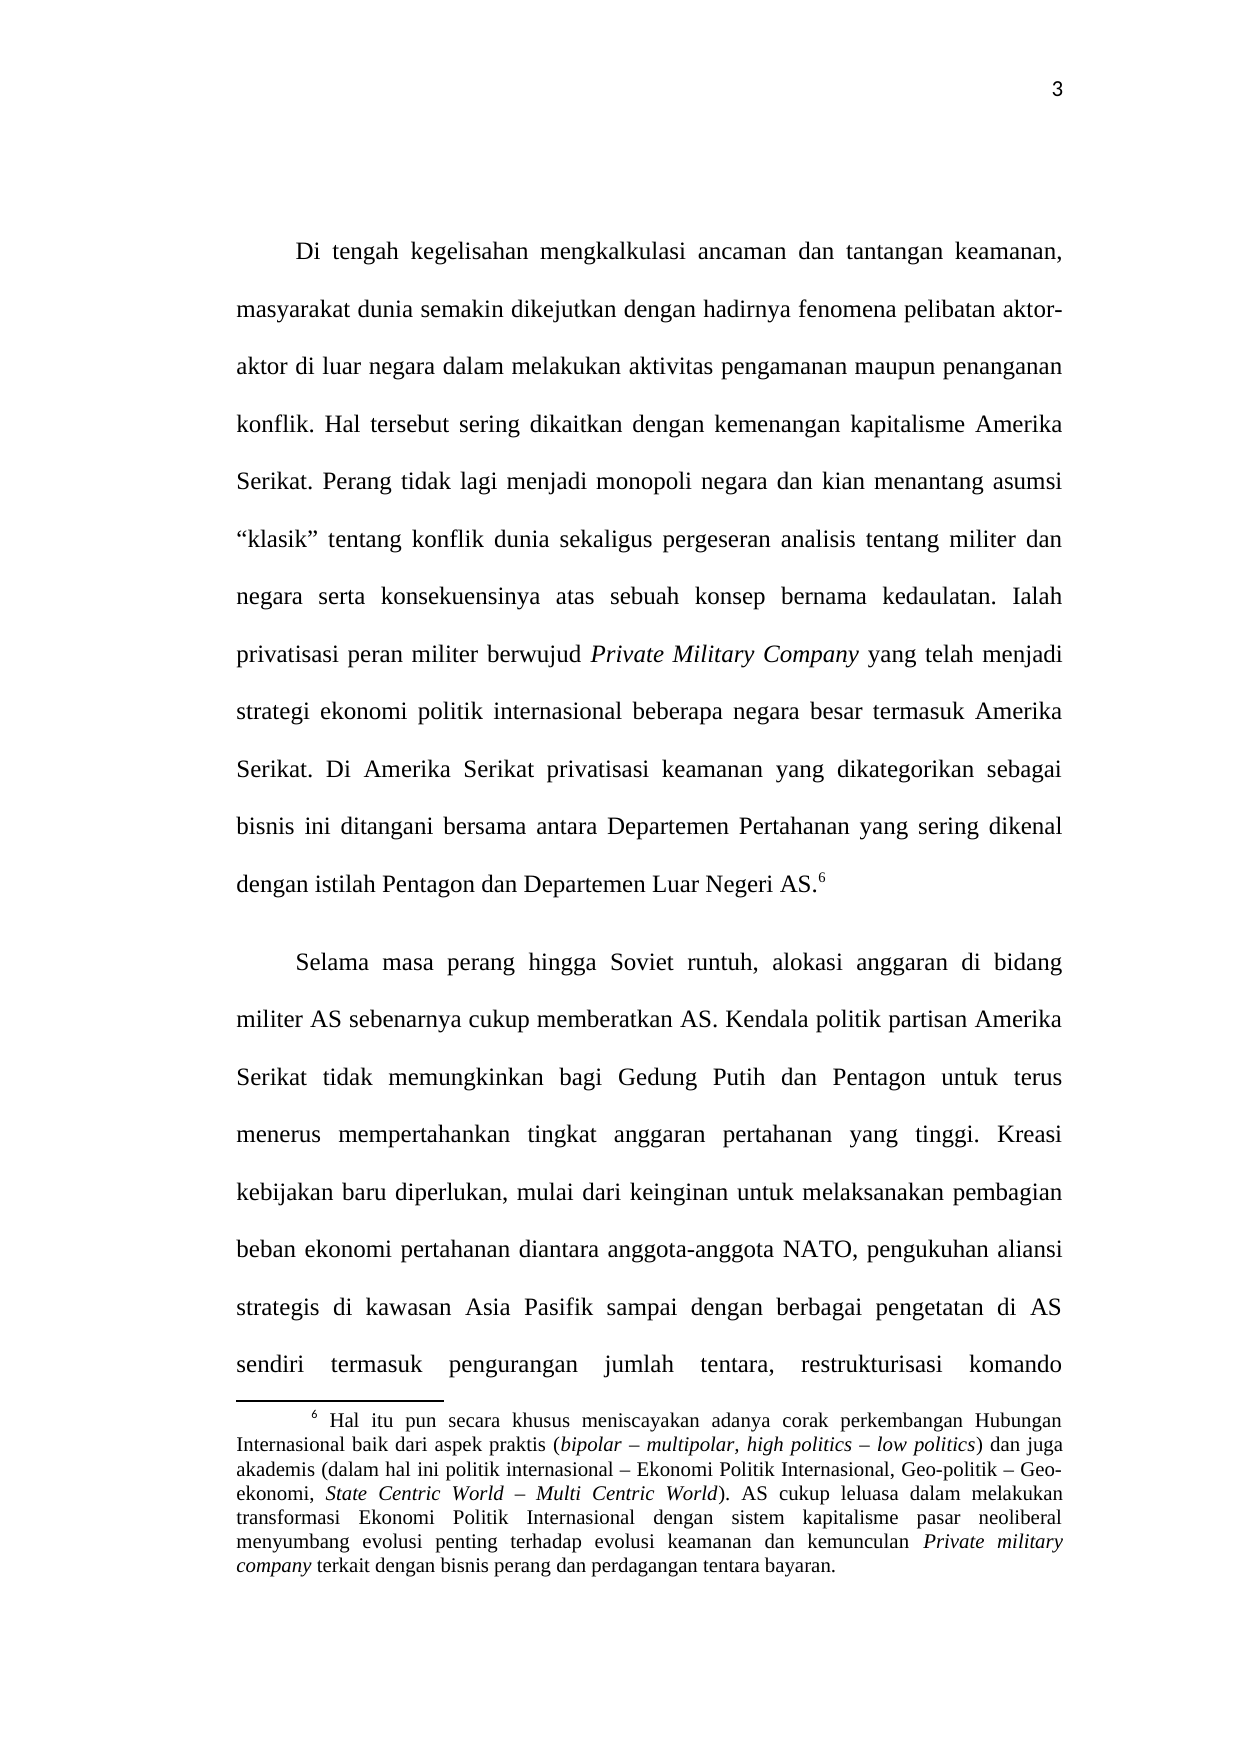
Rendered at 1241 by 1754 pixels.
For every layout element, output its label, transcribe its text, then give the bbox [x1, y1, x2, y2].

text Di tengah kegelisahan mengkalkulasi ancaman dan tantangan keamanan, masyarakat dunia semakin dikejutkan dengan hadirnya fenomena pelibatan aktor-aktor di luar negara dalam melakukan aktivitas pengamanan maupun penanganan konflik. Hal tersebut sering dikaitkan dengan kemenangan kapitalisme Amerika Serikat. Perang tidak lagi menjadi monopoli negara dan kian menantang asumsi “klasik” tentang konflik dunia sekaligus pergeseran analisis tentang militer dan negara serta konsekuensinya atas sebuah konsep bernama kedaulatan. Ialah privatisasi peran militer berwujud Private Military Company yang telah menjadi strategi ekonomi politik internasional beberapa negara besar termasuk Amerika Serikat. Di Amerika Serikat privatisasi keamanan yang dikategorikan sebagai bisnis ini ditangani bersama antara Departemen Pertahanan yang sering dikenal dengan istilah Pentagon dan Departemen Luar Negeri AS. [236, 236, 1063, 897]
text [236, 947, 1063, 1378]
